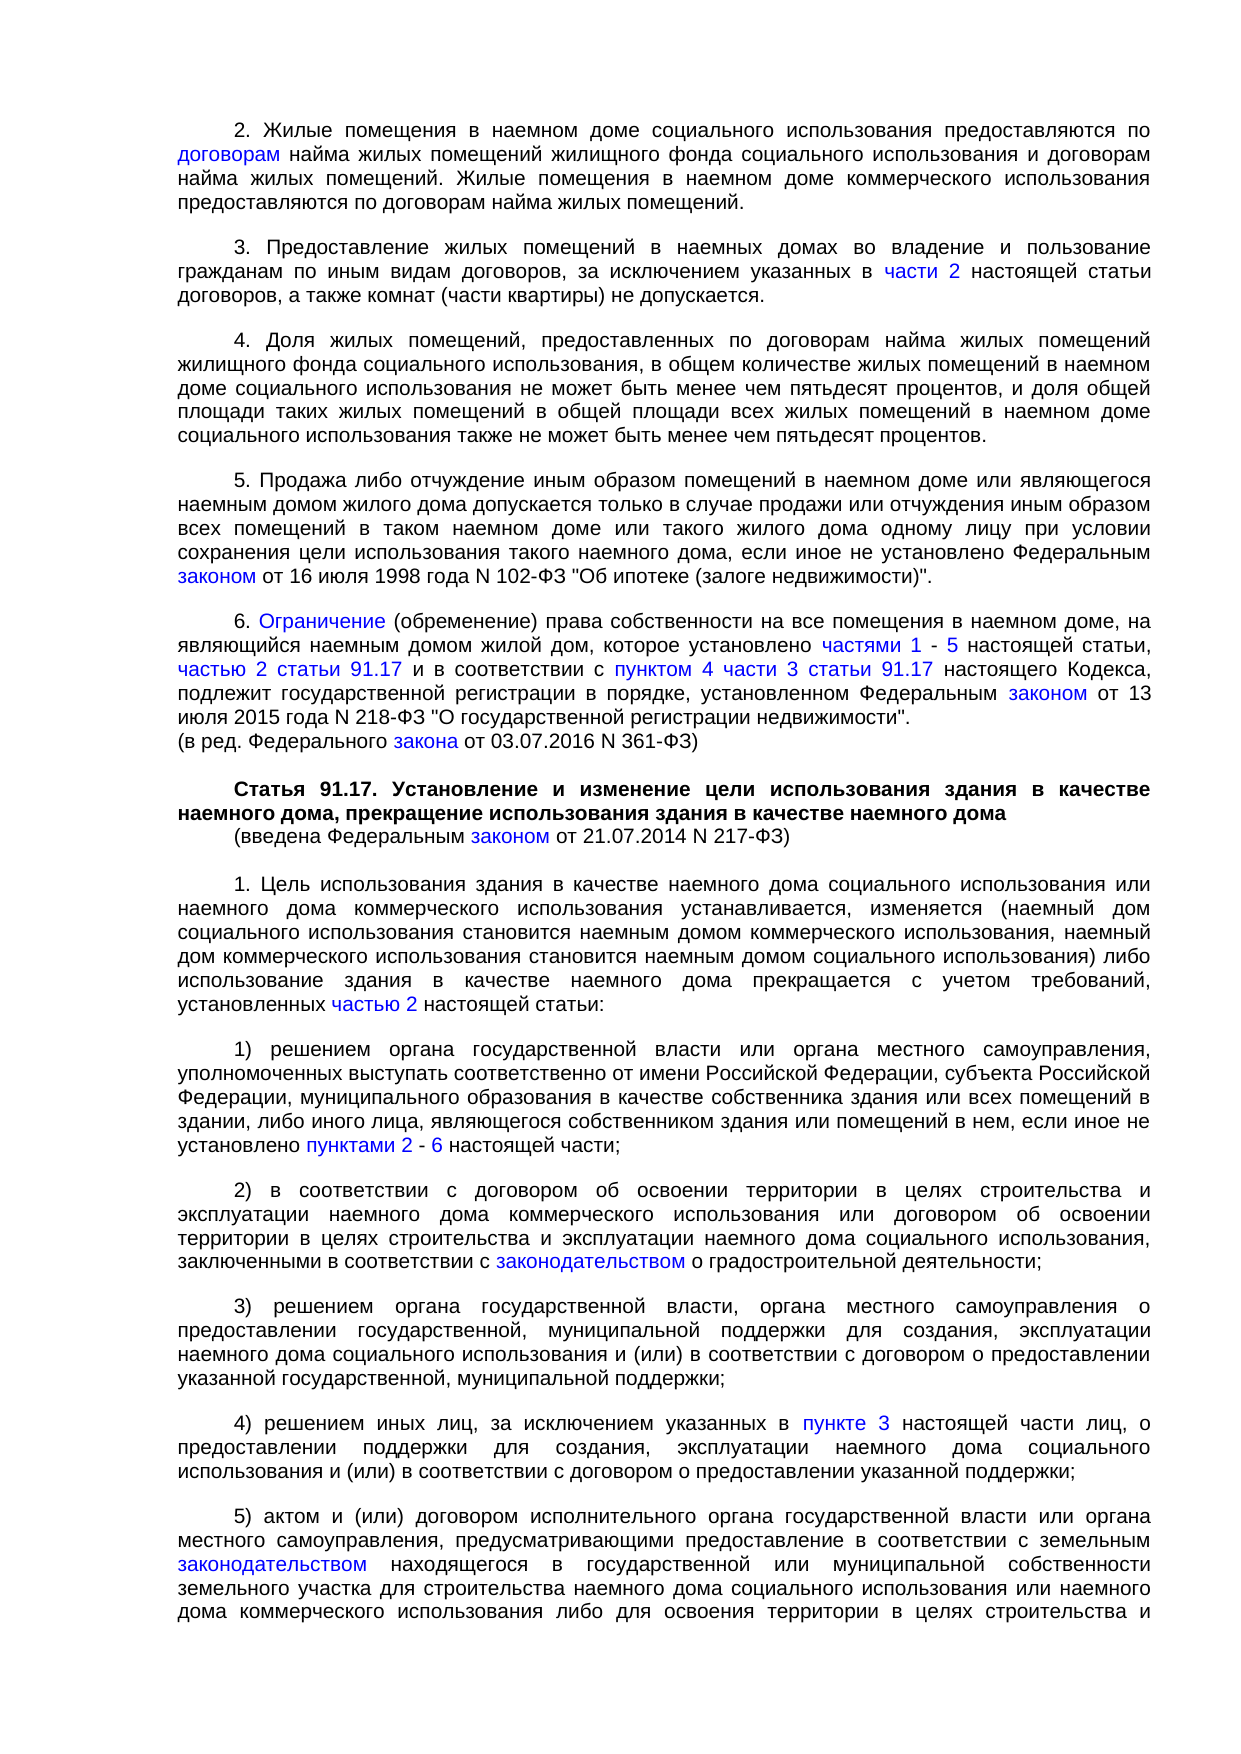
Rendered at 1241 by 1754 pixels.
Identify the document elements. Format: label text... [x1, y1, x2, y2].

text 1. Цель использования здания в качестве наемного дома социального использования или наемного дома коммерческого использования устанавливается, изменяется (наемный дом социального использования становится наемным домом коммерческого использования, наемный дом коммерческого использования становится наемным домом социального использования) либо использование здания в качестве наемного дома прекращается с учетом требований, установленных частью 2 настоящей статьи: [177, 872, 1152, 1016]
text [177, 1503, 1152, 1623]
text 3. Предоставление жилых помещений в наемных домах во владение и пользование гражданам по иным видам договоров, за исключением указанных в части 2 настоящей статьи договоров, а также комнат (части квартиры) не допускается. [177, 235, 1152, 307]
text 2. Жилые помещения в наемном доме социального использования предоставляются по договорам найма жилых помещений жилищного фонда социального использования и договорам найма жилых помещений. Жилые помещения в наемном доме коммерческого использования предоставляются по договорам найма жилых помещений. [177, 118, 1152, 214]
text (введена Федеральным законом от 21.07.2014 N 217-ФЗ) [177, 824, 1152, 848]
text (в ред. Федерального закона от 03.07.2016 N 361-ФЗ) [177, 728, 1152, 752]
text 2) в соответствии с договором об освоении территории в целях строительства и эксплуатации наемного дома коммерческого использования или договором об освоении территории в целях строительства и эксплуатации наемного дома социального использования, заключенными в соответствии с законодательством о градостроительной деятельности; [177, 1177, 1152, 1273]
text 4) решением иных лиц, за исключением указанных в пункте 3 настоящей части лиц, о предоставлении поддержки для создания, эксплуатации наемного дома социального использования и (или) в соответствии с договором о предоставлении указанной поддержки; [177, 1411, 1152, 1483]
text 4. Доля жилых помещений, предоставленных по договорам найма жилых помещений жилищного фонда социального использования, в общем количестве жилых помещений в наемном доме социального использования не может быть менее чем пятьдесят процентов, и доля общей площади таких жилых помещений в общей площади всех жилых помещений в наемном доме социального использования также не может быть менее чем пятьдесят процентов. [177, 327, 1152, 447]
text 6. Ограничение (обременение) права собственности на все помещения в наемном доме, на являющийся наемным домом жилой дом, которое установлено частями 1 - 5 настоящей статьи, частью 2 статьи 91.17 и в соответствии с пунктом 4 части 3 статьи 91.17 настоящего Кодекса, подлежит государственной регистрации в порядке, установленном Федеральным законом от 13 июля 2015 года N 218-ФЗ "О государственной регистрации недвижимости". [177, 609, 1152, 728]
title Статья 91.17. Установление и изменение цели использования здания в качестве наемного дома, прекращение использования здания в качестве наемного дома [177, 776, 1152, 824]
text 1) решением органа государственной власти или органа местного самоуправления, уполномоченных выступать соответственно от имени Российской Федерации, субъекта Российской Федерации, муниципального образования в качестве собственника здания или всех помещений в здании, либо иного лица, являющегося собственником здания или помещений в нем, если иное не установлено пунктами 2 - 6 настоящей части; [177, 1037, 1152, 1157]
text 5. Продажа либо отчуждение иным образом помещений в наемном доме или являющегося наемным домом жилого дома допускается только в случае продажи или отчуждения иным образом всех помещений в таком наемном доме или такого жилого дома одному лицу при условии сохранения цели использования такого наемного дома, если иное не установлено Федеральным законом от 16 июля 1998 года N 102-ФЗ "Об ипотеке (залоге недвижимости)". [177, 468, 1152, 588]
text 3) решением органа государственной власти, органа местного самоуправления о предоставлении государственной, муниципальной поддержки для создания, эксплуатации наемного дома социального использования и (или) в соответствии с договором о предоставлении указанной государственной, муниципальной поддержки; [177, 1294, 1152, 1390]
